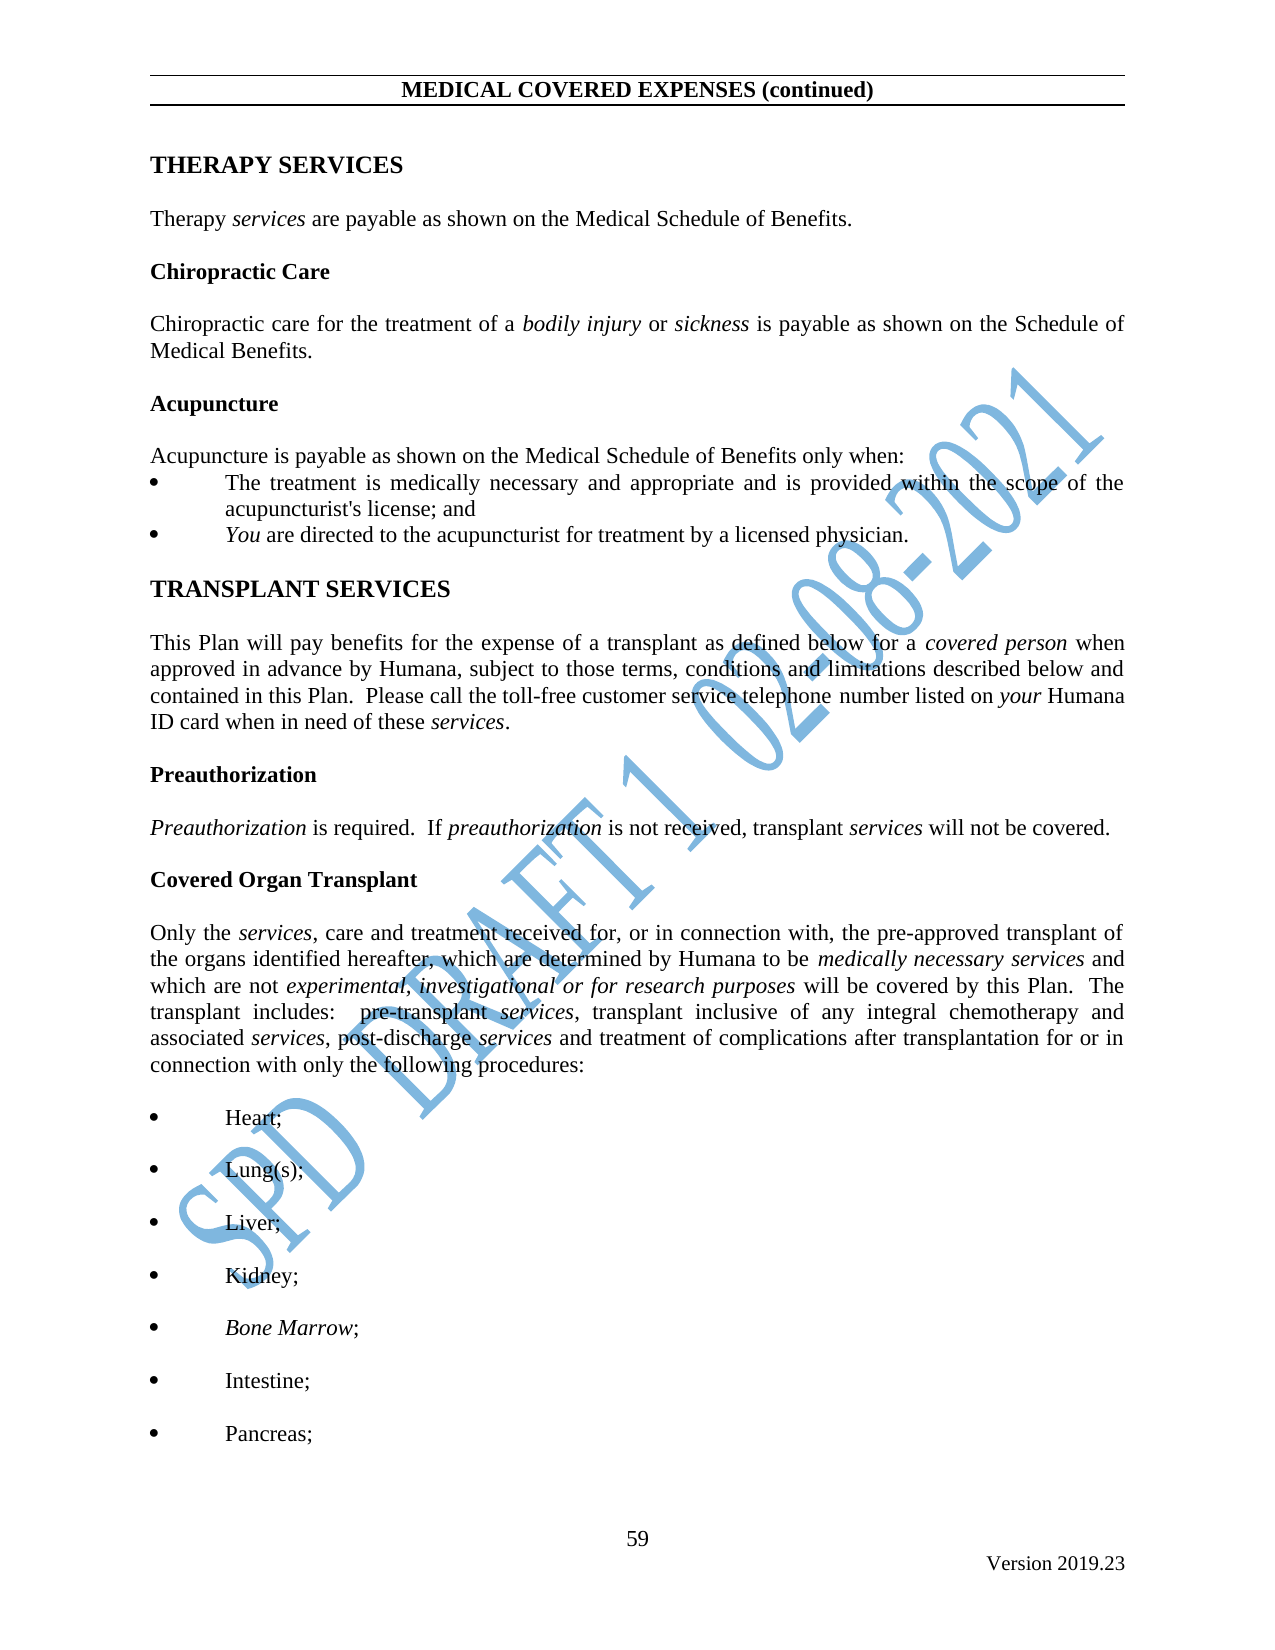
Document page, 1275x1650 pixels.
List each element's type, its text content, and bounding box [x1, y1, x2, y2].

text Chiropractic Care [150, 258, 1125, 284]
list Pancreas; [150, 1420, 1125, 1446]
text This Plan will pay benefits for the expense of a transplant as defined below for a covered person when approved in advance by Humana, subject to those terms, conditions and limitations described below and contained in this Plan. Please call the toll-free customer service telephone number listed on your Humana ID card when in need of these services. [150, 629, 1125, 734]
text Acupuncture [150, 389, 1125, 416]
list Liver; [150, 1209, 1125, 1235]
text Therapy services are payable as shown on the Medical Schedule of Benefits. [150, 205, 1125, 231]
list Lung(s); [150, 1156, 1125, 1183]
list You are directed to the acupuncturist for treatment by a licensed physician. [150, 521, 1125, 548]
text Preauthorization is required. If preauthorization is not received, transplant services will not be covered. [150, 814, 1125, 840]
text TRANSPLANT SERVICES [150, 574, 1125, 603]
text THERAPY SERVICES [150, 150, 1125, 179]
text Chiropractic care for the treatment of a bodily injury or sickness is payable as shown on the Schedule of Medical Benefits. [150, 311, 1125, 363]
list Kidney; [150, 1262, 1125, 1288]
list Heart; [150, 1103, 1125, 1130]
list The treatment is medically necessary and appropriate and is provided within the scope of the acupuncturist's license; and [150, 469, 1125, 521]
list Intestine; [150, 1367, 1125, 1393]
text Only the services, care and treatment received for, or in connection with, the pre-approved transplant of the organs identified hereafter, which are determined by Humana to be medically necessary services and which are not experimental, investigational or for research purposes will be covered by this Plan. The transplant includes: pre-transplant services, transplant inclusive of any integral chemotherapy and associated services, post-discharge services and treatment of complications after transplantation for or in connection with only the following procedures: [150, 919, 1125, 1077]
text Preauthorization [150, 761, 1125, 787]
text Acupuncture is payable as shown on the Medical Schedule of Benefits only when: [150, 442, 1125, 469]
list Bone Marrow; [150, 1314, 1125, 1341]
text Covered Organ Transplant [150, 866, 1125, 893]
